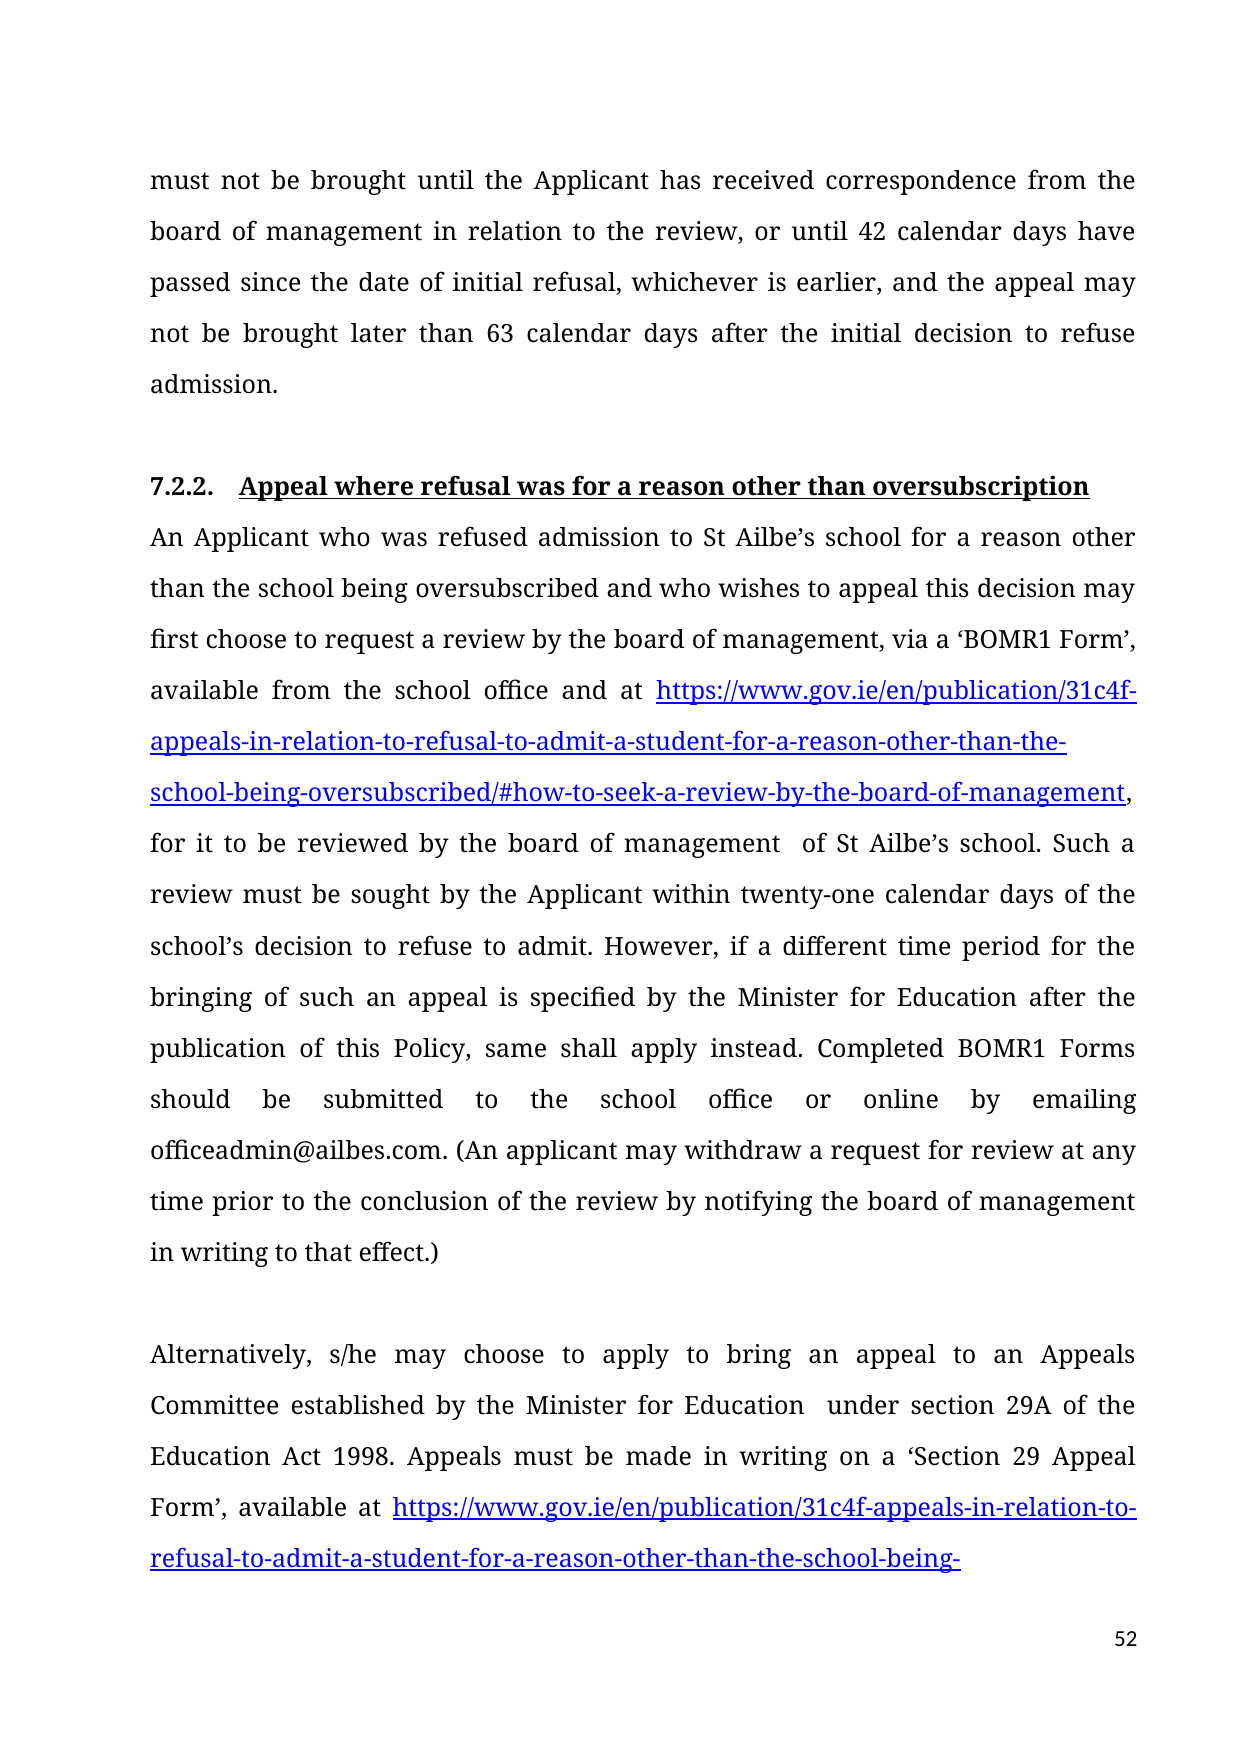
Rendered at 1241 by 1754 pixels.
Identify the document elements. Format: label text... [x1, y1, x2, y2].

list Appeal where refusal was for a reason other than oversubscription [150, 469, 1137, 503]
